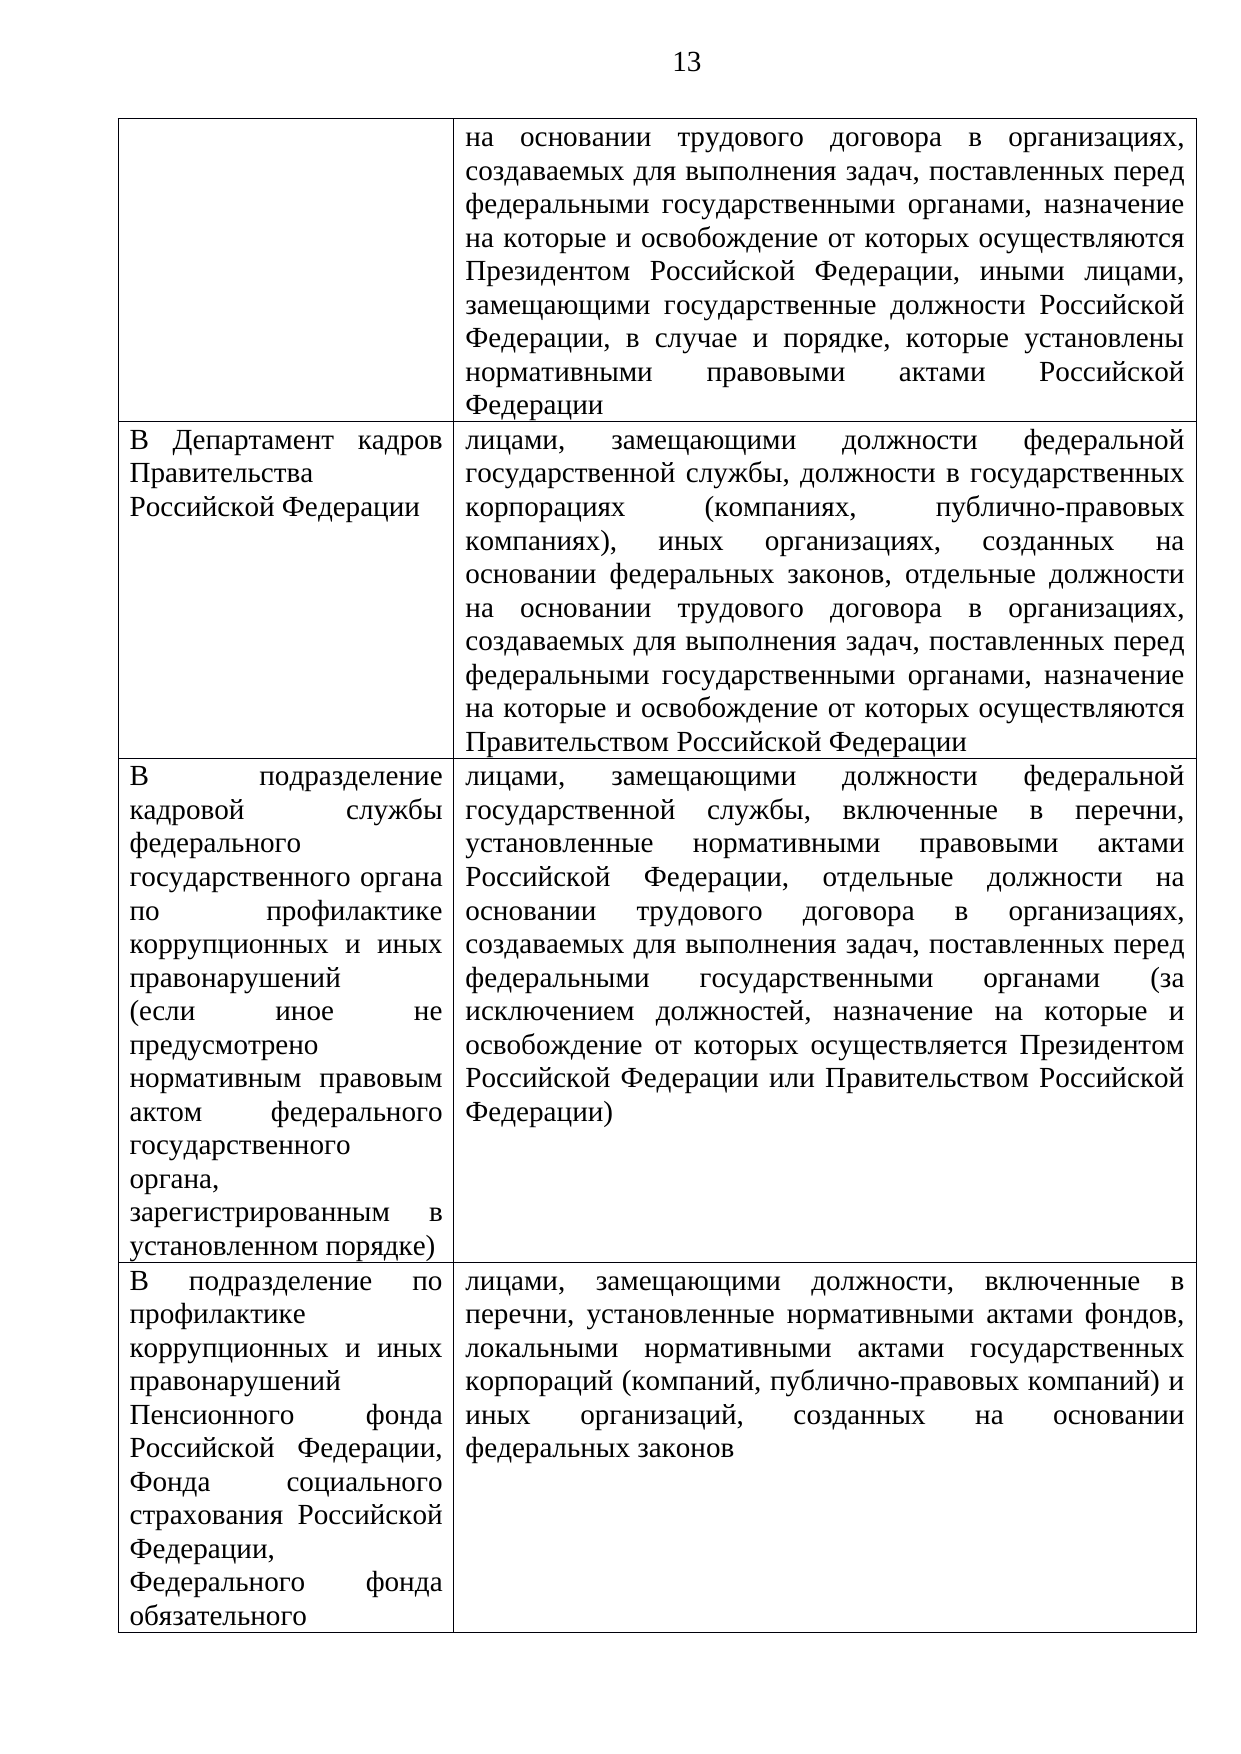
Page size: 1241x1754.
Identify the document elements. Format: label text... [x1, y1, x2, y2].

table_cell лицами, замещающими должности федеральной государственной службы, должности в государственных корпорациях (компаниях, публично-правовых компаниях), иных организациях, созданных на основании федеральных законов, отдельные должности на основании трудового договора в организациях, создаваемых для выполнения задач, поставленных перед федеральными государственными органами, назначение на которые и освобождение от которых осуществляются Правительством Российской Федерации [454, 422, 1196, 757]
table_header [119, 119, 453, 421]
table_cell лицами, замещающими должности федеральной государственной службы, включенные в перечни, установленные нормативными правовыми актами Российской Федерации, отдельные должности на основании трудового договора в организациях, создаваемых для выполнения задач, поставленных перед федеральными государственными органами (за исключением должностей, назначение на которые и освобождение от которых осуществляется Президентом Российской Федерации или Правительством Российской Федерации) [454, 759, 1196, 1262]
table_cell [119, 1263, 453, 1632]
table_cell В Департамент кадров Правительства Российской Федерации [119, 422, 453, 757]
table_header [454, 119, 1196, 421]
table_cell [454, 1263, 1196, 1632]
table_cell В подразделение кадровой службы федерального государственного органа по профилактике коррупционных и иных правонарушений (если иное не предусмотрено нормативным правовым актом федерального государственного органа, зарегистрированным в установленном порядке) [119, 759, 453, 1262]
